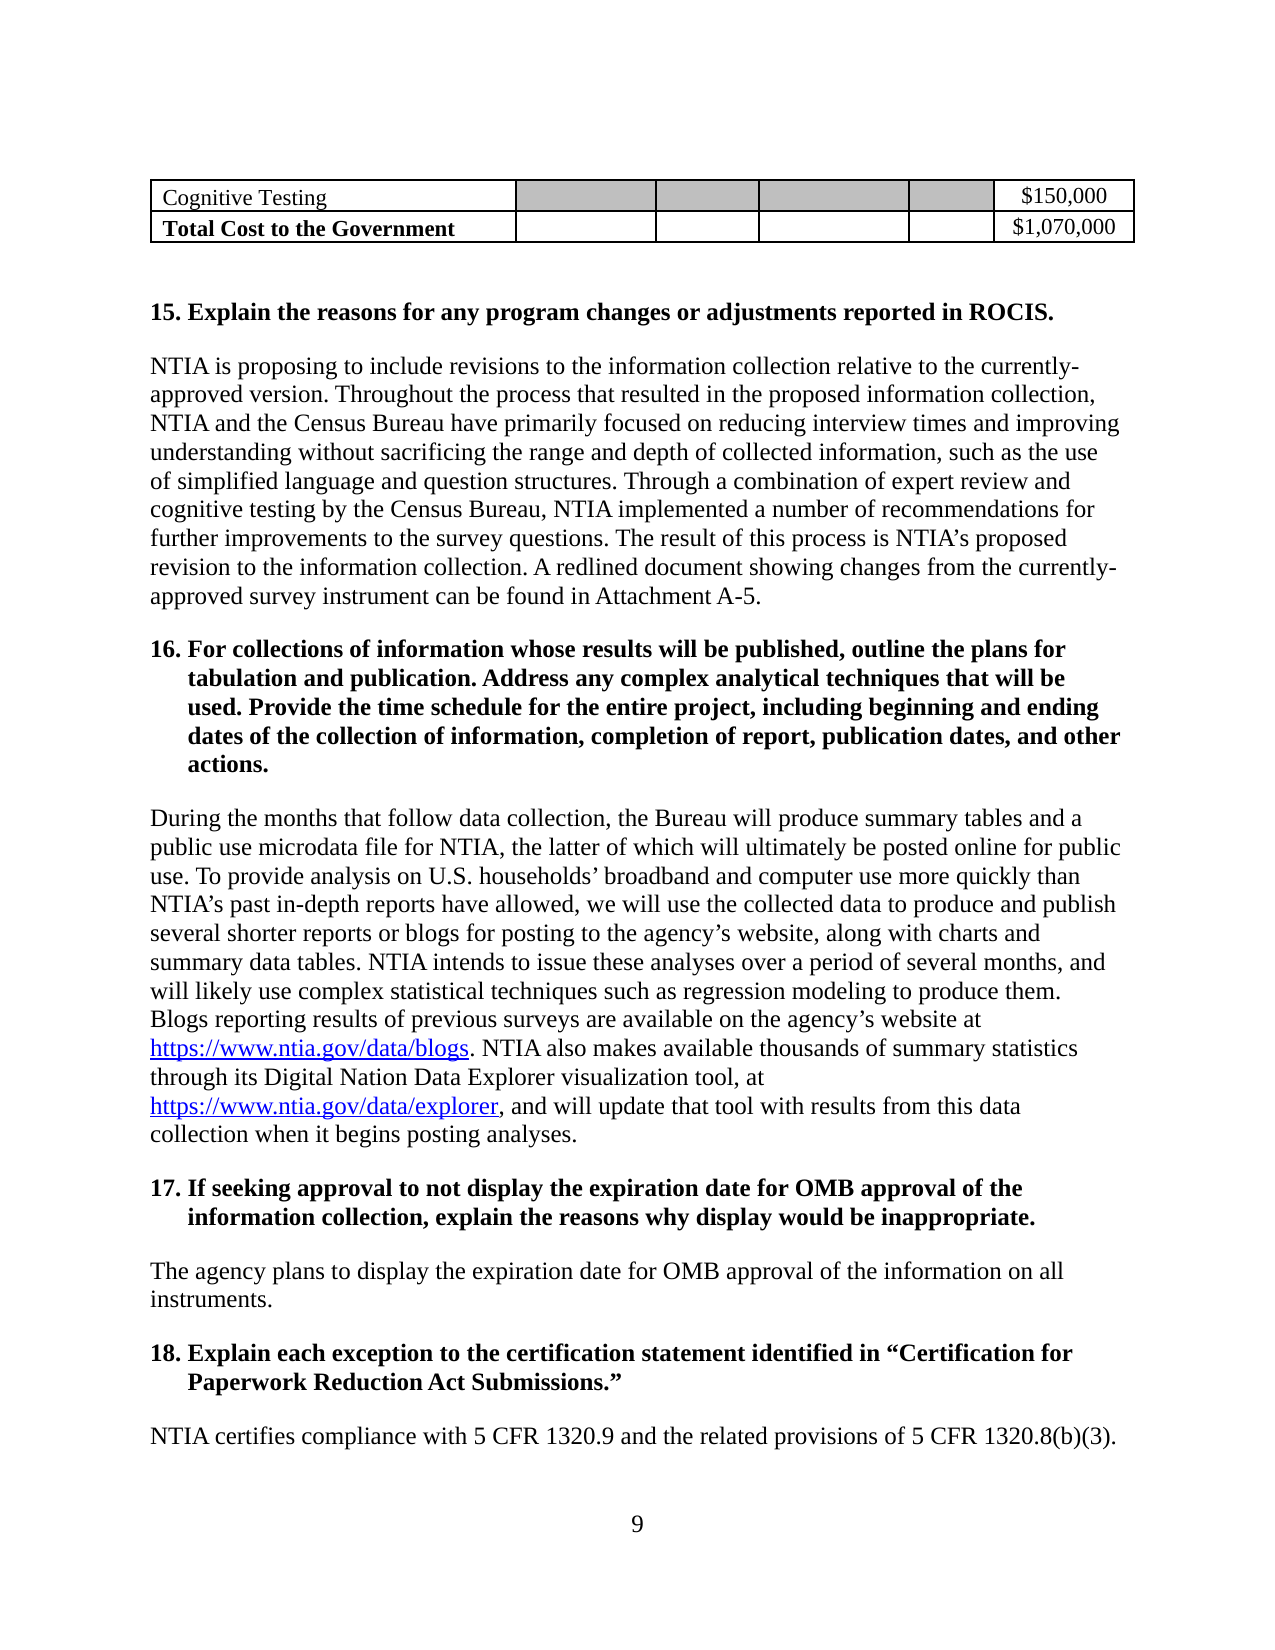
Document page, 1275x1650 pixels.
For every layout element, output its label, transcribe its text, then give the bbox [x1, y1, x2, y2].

table_cell Cognitive Testing [152, 181, 515, 210]
table_cell $150,000 [995, 181, 1133, 210]
list Explain each exception to the certification statement identified in “Certification for Paperwork Reduction Act Submissions.” [150, 1338, 1125, 1396]
list If seeking approval to not display the expiration date for OMB approval of the information collection, explain the reasons why display would be inappropriate. [150, 1173, 1125, 1231]
list For collections of information whose results will be published, outline the plans for tabulation and publication. Address any complex analytical techniques that will be used. Provide the time schedule for the entire project, including beginning and ending dates of the collection of information, completion of report, publication dates, and other actions. [150, 634, 1125, 778]
table_cell [760, 181, 908, 210]
text During the months that follow data collection, the Bureau will produce summary tables and a public use microdata file for NTIA, the latter of which will ultimately be posted online for public use. To provide analysis on U.S. households’ broadband and computer use more quickly than NTIA’s past in-depth reports have allowed, we will use the collected data to produce and publish several shorter reports or blogs for posting to the agency’s website, along with charts and summary data tables. NTIA intends to issue these analyses over a period of several months, and will likely use complex statistical techniques such as regression modeling to produce them. Blogs reporting results of previous surveys are available on the agency’s website at https://www.ntia.gov/data/blogs. NTIA also makes available thousands of summary statistics through its Digital Nation Data Explorer visualization tool, at https://www.ntia.gov/data/explorer, and will update that tool with results from this data collection when it begins posting analyses. [150, 803, 1125, 1148]
table_cell [517, 181, 655, 210]
table_cell [657, 181, 758, 210]
table_cell Total Cost to the Government [152, 212, 515, 241]
table_cell [517, 212, 655, 241]
table_cell [910, 212, 993, 241]
table_cell [657, 212, 758, 241]
text The agency plans to display the expiration date for OMB approval of the information on all instruments. [150, 1256, 1125, 1313]
list Explain the reasons for any program changes or adjustments reported in ROCIS. [150, 297, 1125, 326]
text NTIA is proposing to include revisions to the information collection relative to the currently-approved version. Throughout the process that resulted in the proposed information collection, NTIA and the Census Bureau have primarily focused on reducing interview times and improving understanding without sacrificing the range and depth of collected information, such as the use of simplified language and question structures. Through a combination of expert review and cognitive testing by the Census Bureau, NTIA implemented a number of recommendations for further improvements to the survey questions. The result of this process is NTIA’s proposed revision to the information collection. A redlined document showing changes from the currently-approved survey instrument can be found in Attachment A-5. [150, 351, 1125, 609]
table_cell [760, 212, 908, 241]
text NTIA certifies compliance with 5 CFR 1320.9 and the related provisions of 5 CFR 1320.8(b)(3). [150, 1421, 1125, 1449]
table_cell $1,070,000 [995, 212, 1133, 241]
table_cell [910, 181, 993, 210]
